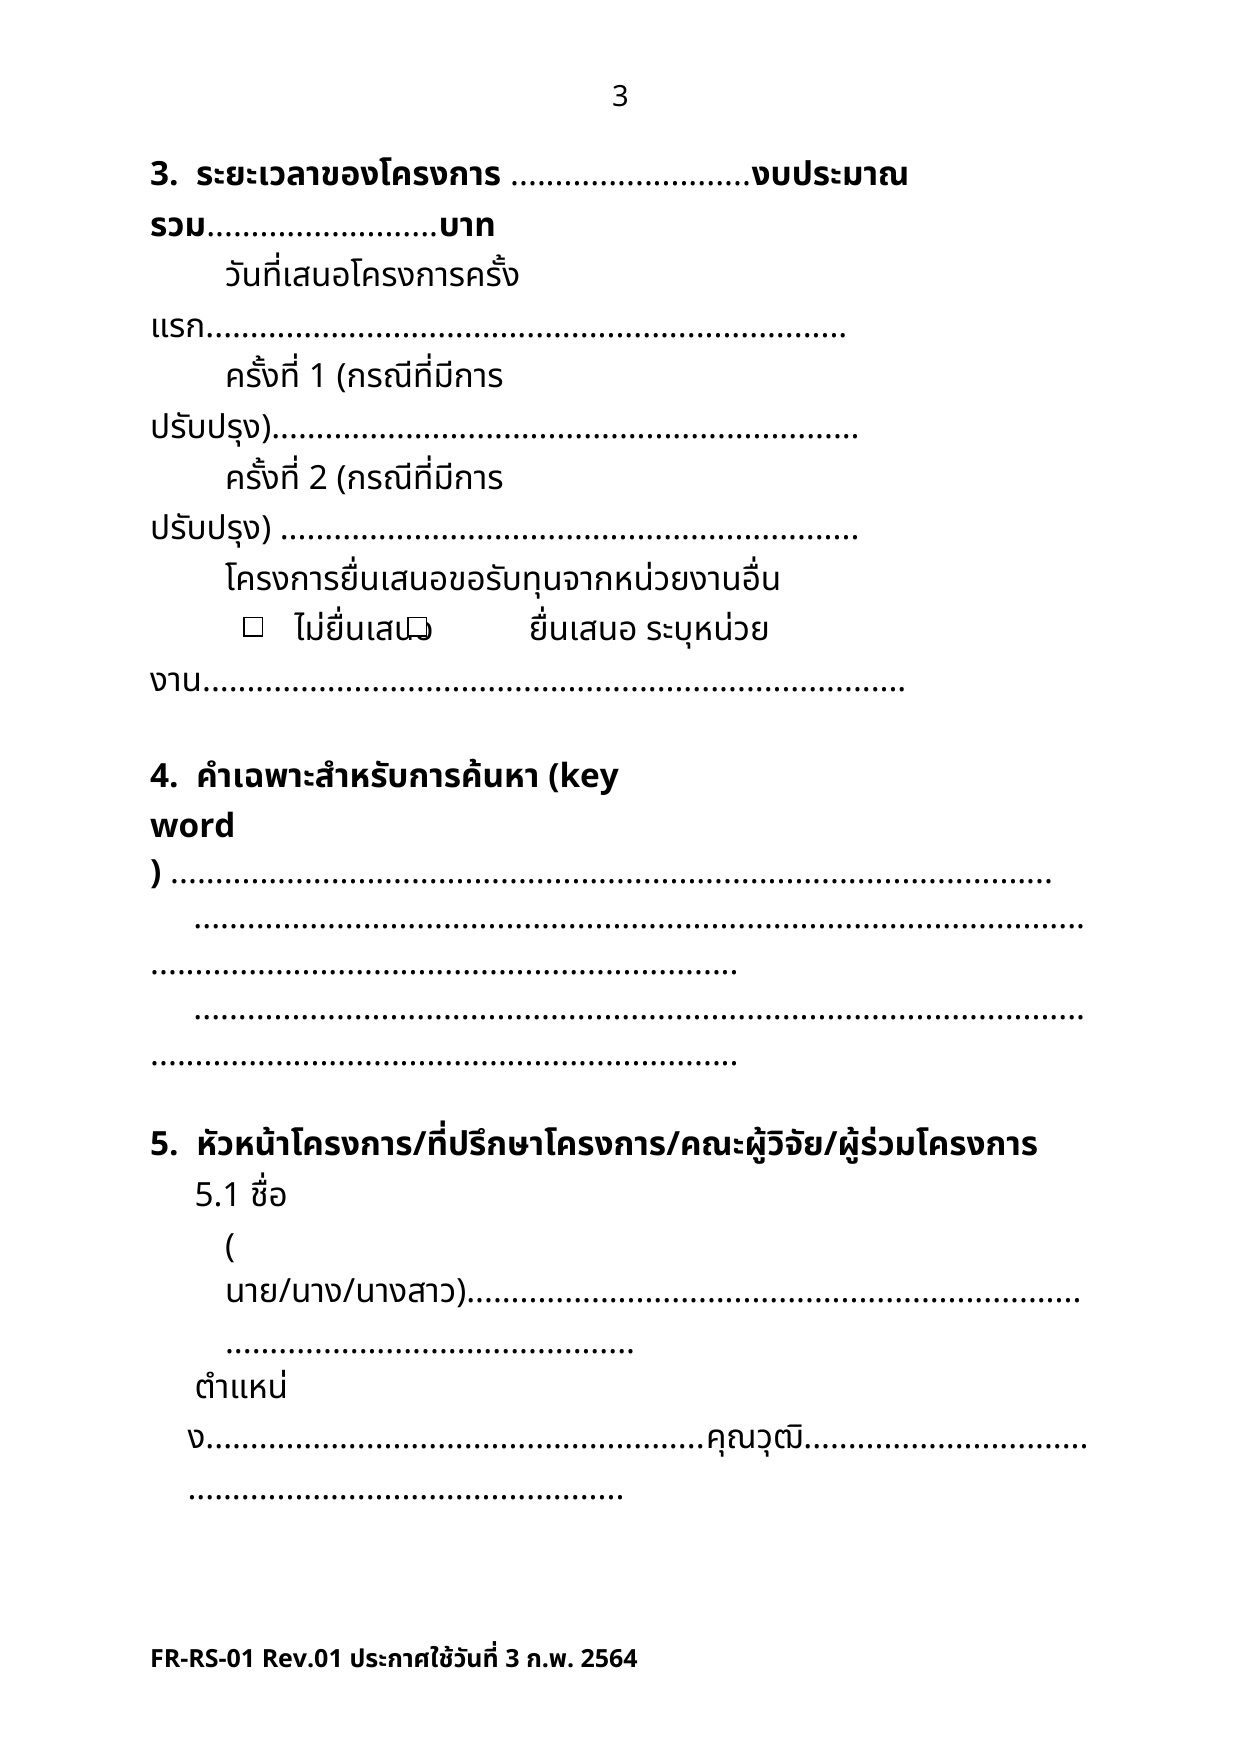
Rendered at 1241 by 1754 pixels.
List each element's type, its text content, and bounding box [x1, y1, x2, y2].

text ตำแหน่ง........................................................คุณวุฒิ................................................................................. [187, 1363, 1090, 1509]
text ไม่ยื่นเสนอ ยื่นเสนอ ระบุหน่วยงาน............................................................................... [150, 605, 1090, 706]
text ครั้งที่ 2 (กรณีที่มีการปรับปรุง) ................................................................. [150, 453, 1090, 555]
text ครั้งที่ 1 (กรณีที่มีการปรับปรุง).................................................................. [150, 352, 1090, 453]
text 4. คำเฉพาะสำหรับการค้นหา (key word) ................................................................................................... [150, 752, 1090, 893]
text วันที่เสนอโครงการครั้งแรก........................................................................ [150, 251, 1090, 352]
text ...................................................................................................................................................................... [150, 984, 1090, 1075]
text 5. หัวหน้าโครงการ/ที่ปรึกษาโครงการ/คณะผู้วิจัย/ผู้ร่วมโครงการ [150, 1120, 1090, 1171]
text โครงการยื่นเสนอขอรับทุนจากหน่วยงานอื่น [150, 555, 1090, 605]
text 3. ระยะเวลาของโครงการ ...........................งบประมาณรวม..........................บาท [150, 150, 1090, 251]
text ...................................................................................................................................................................... [150, 893, 1090, 984]
list 5.1 ชื่อ (นาย/นาง/นางสาว)................................................................................................................... [194, 1171, 1090, 1363]
